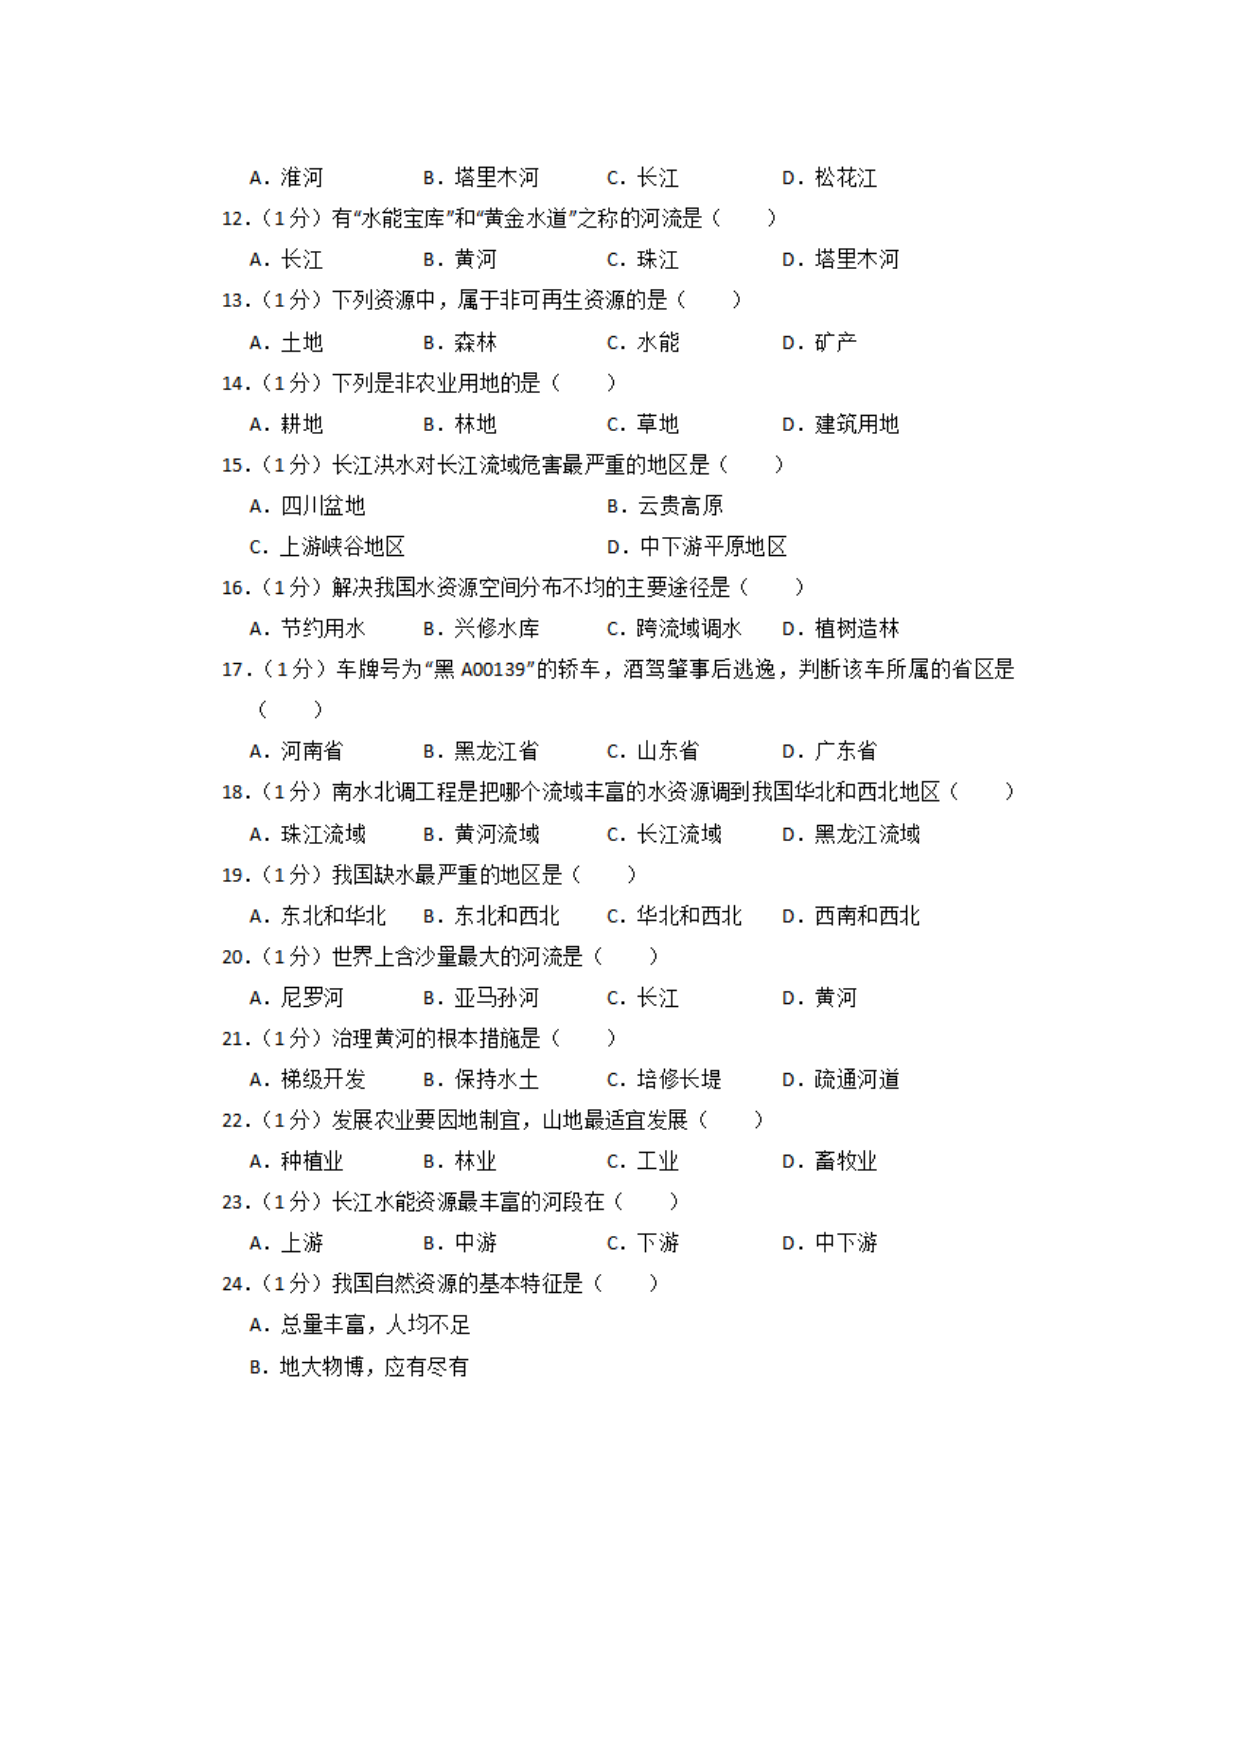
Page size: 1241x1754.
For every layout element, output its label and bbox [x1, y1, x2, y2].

picture [187, 162, 1052, 1381]
